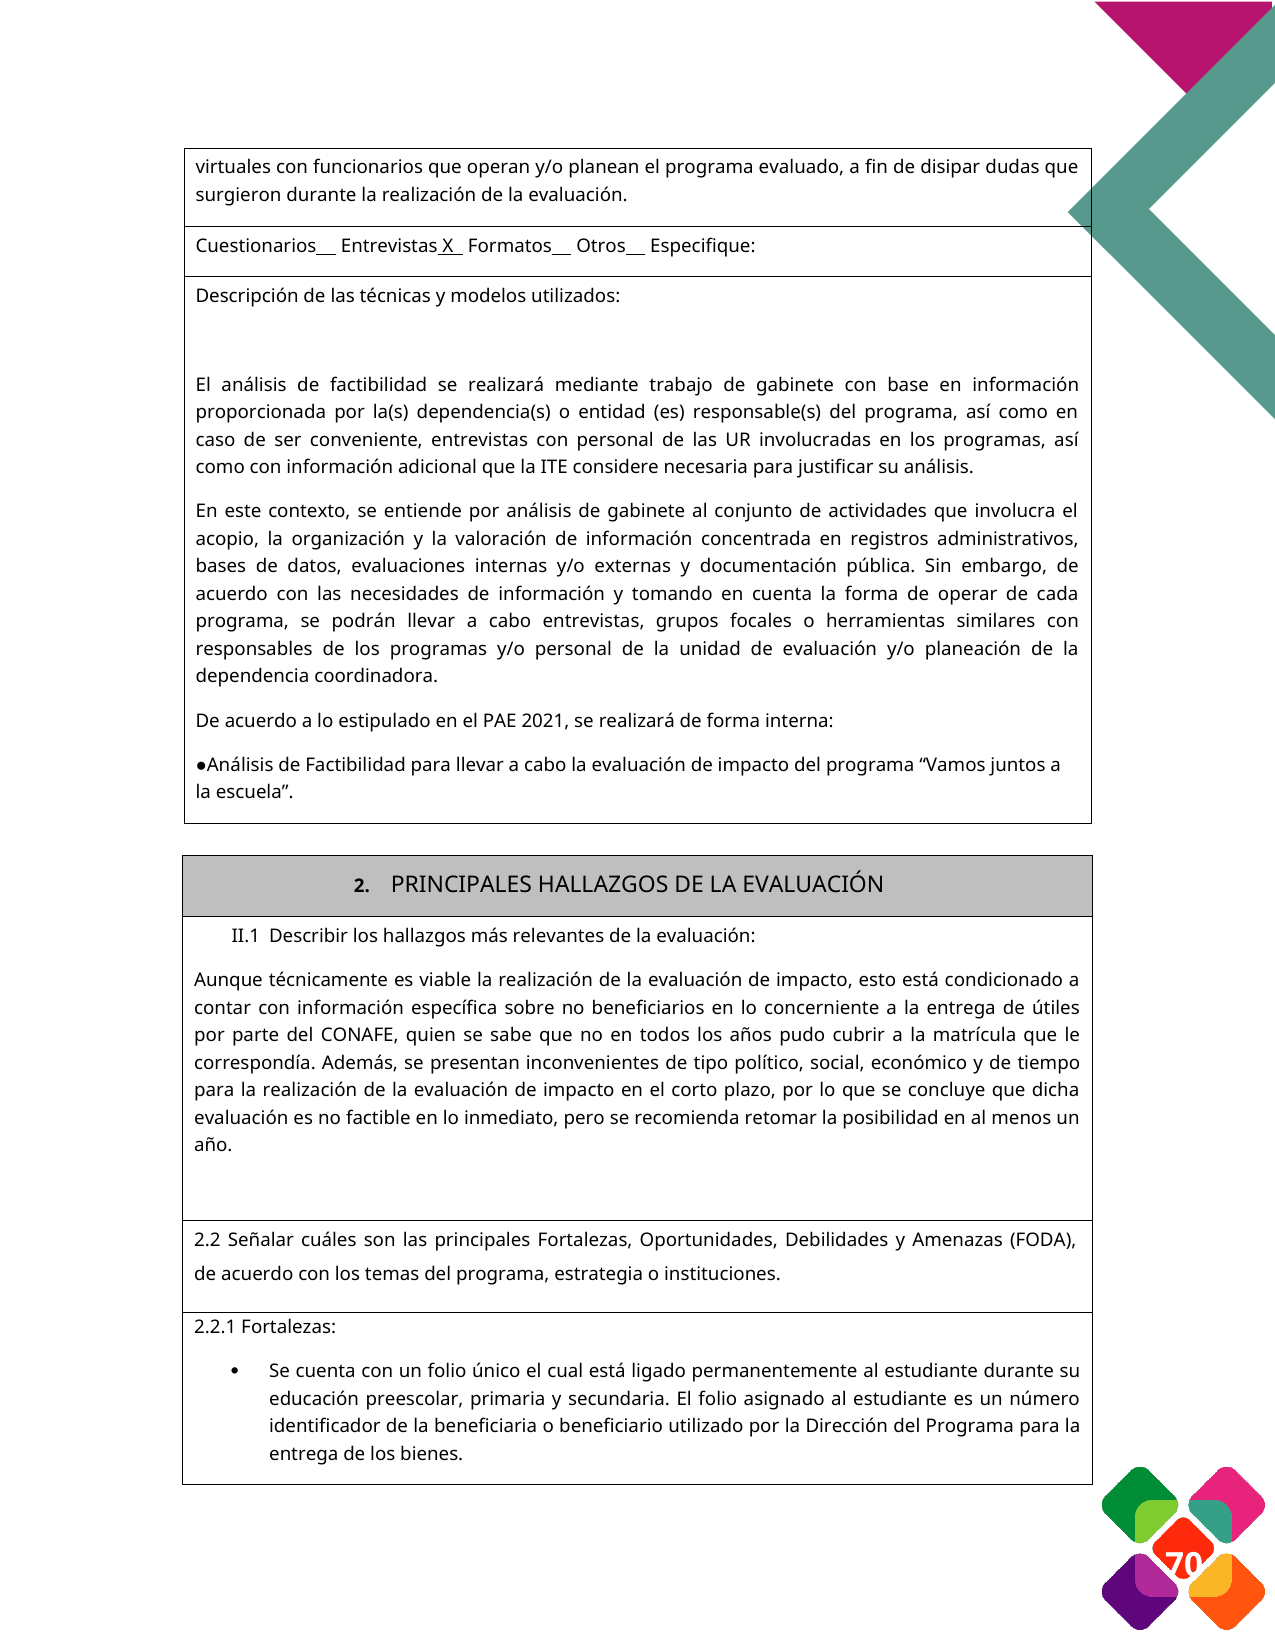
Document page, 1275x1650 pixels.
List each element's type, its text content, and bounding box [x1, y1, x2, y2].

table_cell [183, 1313, 1092, 1484]
table_cell Cuestionarios Entrevistas X Formatos Otros Especifique: [185, 227, 1091, 276]
table_cell Descripción de las técnicas y modelos utilizados: El análisis de factibilidad se realizará mediante trabajo de gabinete con base en información proporcionada por la(s) dependencia(s) o entidad (es) responsable(s) del programa, así como en caso de ser conveniente, entrevistas con personal de las UR involucradas en los programas, así como con información adicional que la ITE considere necesaria para justificar su análisis. En este contexto, se entiende por análisis de gabinete al conjunto de actividades que involucra el acopio, la organización y la valoración de información concentrada en registros administrativos, bases de datos, evaluaciones internas y/o externas y documentación pública. Sin embargo, de acuerdo con las necesidades de información y tomando en cuenta la forma de operar de cada programa, se podrán llevar a cabo entrevistas, grupos focales o herramientas similares con responsables de los programas y/o personal de la unidad de evaluación y/o planeación de la dependencia coordinadora. De acuerdo a lo estipulado en el PAE 2021, se realizará de forma interna: ●Análisis de Factibilidad para llevar a cabo la evaluación de impacto del programa “Vamos juntos a la escuela”. [185, 277, 1091, 823]
table_cell Describir los hallazgos más relevantes de la evaluación: Aunque técnicamente es viable la realización de la evaluación de impacto, esto está condicionado a contar con información específica sobre no beneficiarios en lo concerniente a la entrega de útiles por parte del CONAFE, quien se sabe que no en todos los años pudo cubrir a la matrícula que le correspondía. Además, se presentan inconvenientes de tipo político, social, económico y de tiempo para la realización de la evaluación de impacto en el corto plazo, por lo que se concluye que dicha evaluación es no factible en lo inmediato, pero se recomienda retomar la posibilidad en al menos un año. [183, 917, 1092, 1219]
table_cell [185, 149, 1091, 226]
table_cell 2.2 Señalar cuáles son las principales Fortalezas, Oportunidades, Debilidades y Amenazas (FODA), de acuerdo con los temas del programa, estrategia o instituciones. [183, 1221, 1092, 1312]
picture [1094, 1460, 1272, 1637]
table_header PRINCIPALES HALLAZGOS DE LA EVALUACIÓN [183, 856, 1092, 916]
